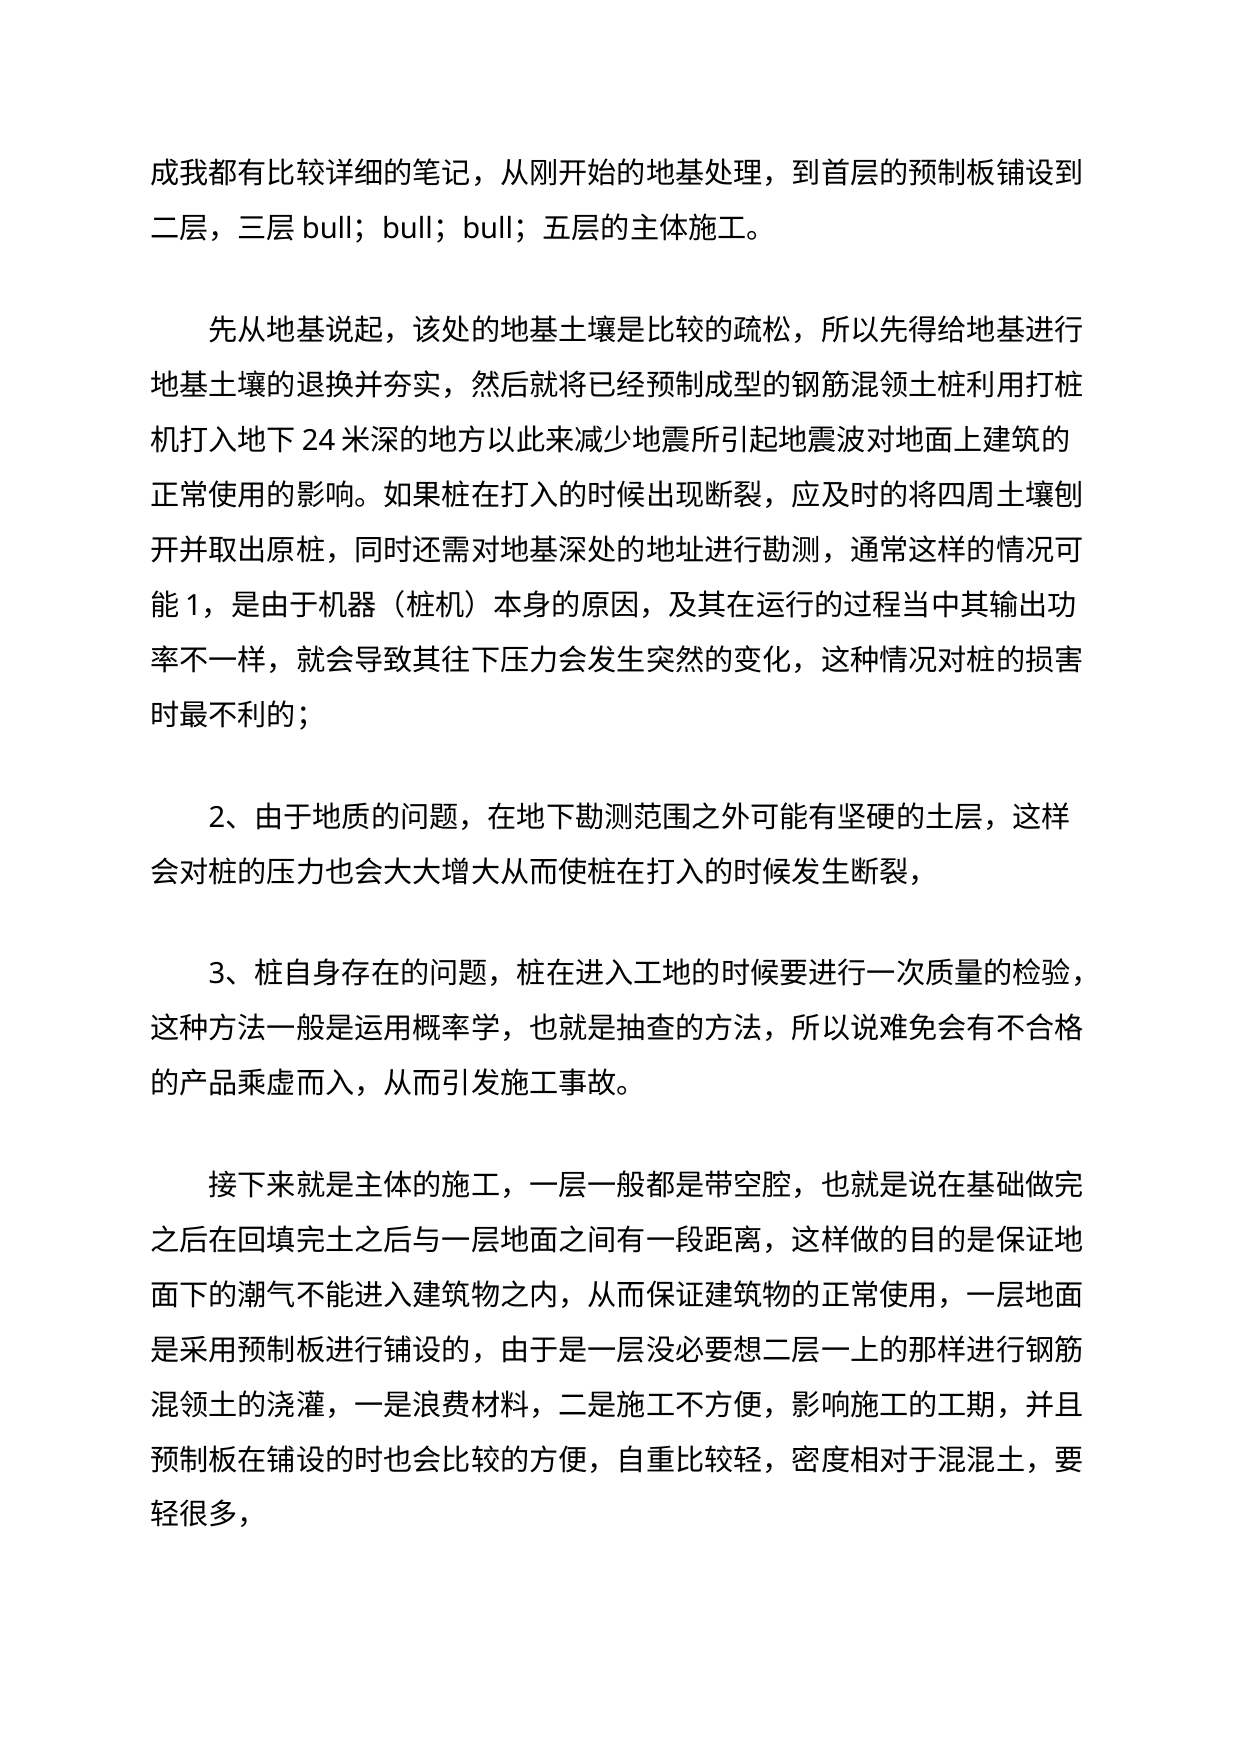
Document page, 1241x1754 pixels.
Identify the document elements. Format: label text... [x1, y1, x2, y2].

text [150, 150, 1090, 247]
text 接下来就是主体的施工，一层一般都是带空腔，也就是说在基础做完之后在回填完土之后与一层地面之间有一段距离，这样做的目的是保证地面下的潮气不能进入建筑物之内，从而保证建筑物的正常使用，一层地面是采用预制板进行铺设的，由于是一层没必要想二层一上的那样进行钢筋混领土的浇灌，一是浪费材料，二是施工不方便，影响施工的工期，并且预制板在铺设的时也会比较的方便，自重比较轻，密度相对于混混土，要轻很多， [150, 1162, 1090, 1533]
text 3、桩自身存在的问题，桩在进入工地的时候要进行一次质量的检验，这种方法一般是运用概率学，也就是抽查的方法，所以说难免会有不合格的产品乘虚而入，从而引发施工事故。 [150, 950, 1090, 1102]
text 2、由于地质的问题，在地下勘测范围之外可能有坚硬的土层，这样会对桩的压力也会大大增大从而使桩在打入的时候发生断裂， [150, 793, 1090, 890]
text 先从地基说起，该处的地基土壤是比较的疏松，所以先得给地基进行地基土壤的退换并夯实，然后就将已经预制成型的钢筋混领土桩利用打桩机打入地下24米深的地方以此来减少地震所引起地震波对地面上建筑的正常使用的影响。如果桩在打入的时候出现断裂，应及时的将四周土壤刨开并取出原桩，同时还需对地基深处的地址进行勘测，通常这样的情况可能1，是由于机器（桩机）本身的原因，及其在运行的过程当中其输出功率不一样，就会导致其往下压力会发生突然的变化，这种情况对桩的损害时最不利的； [150, 307, 1090, 734]
